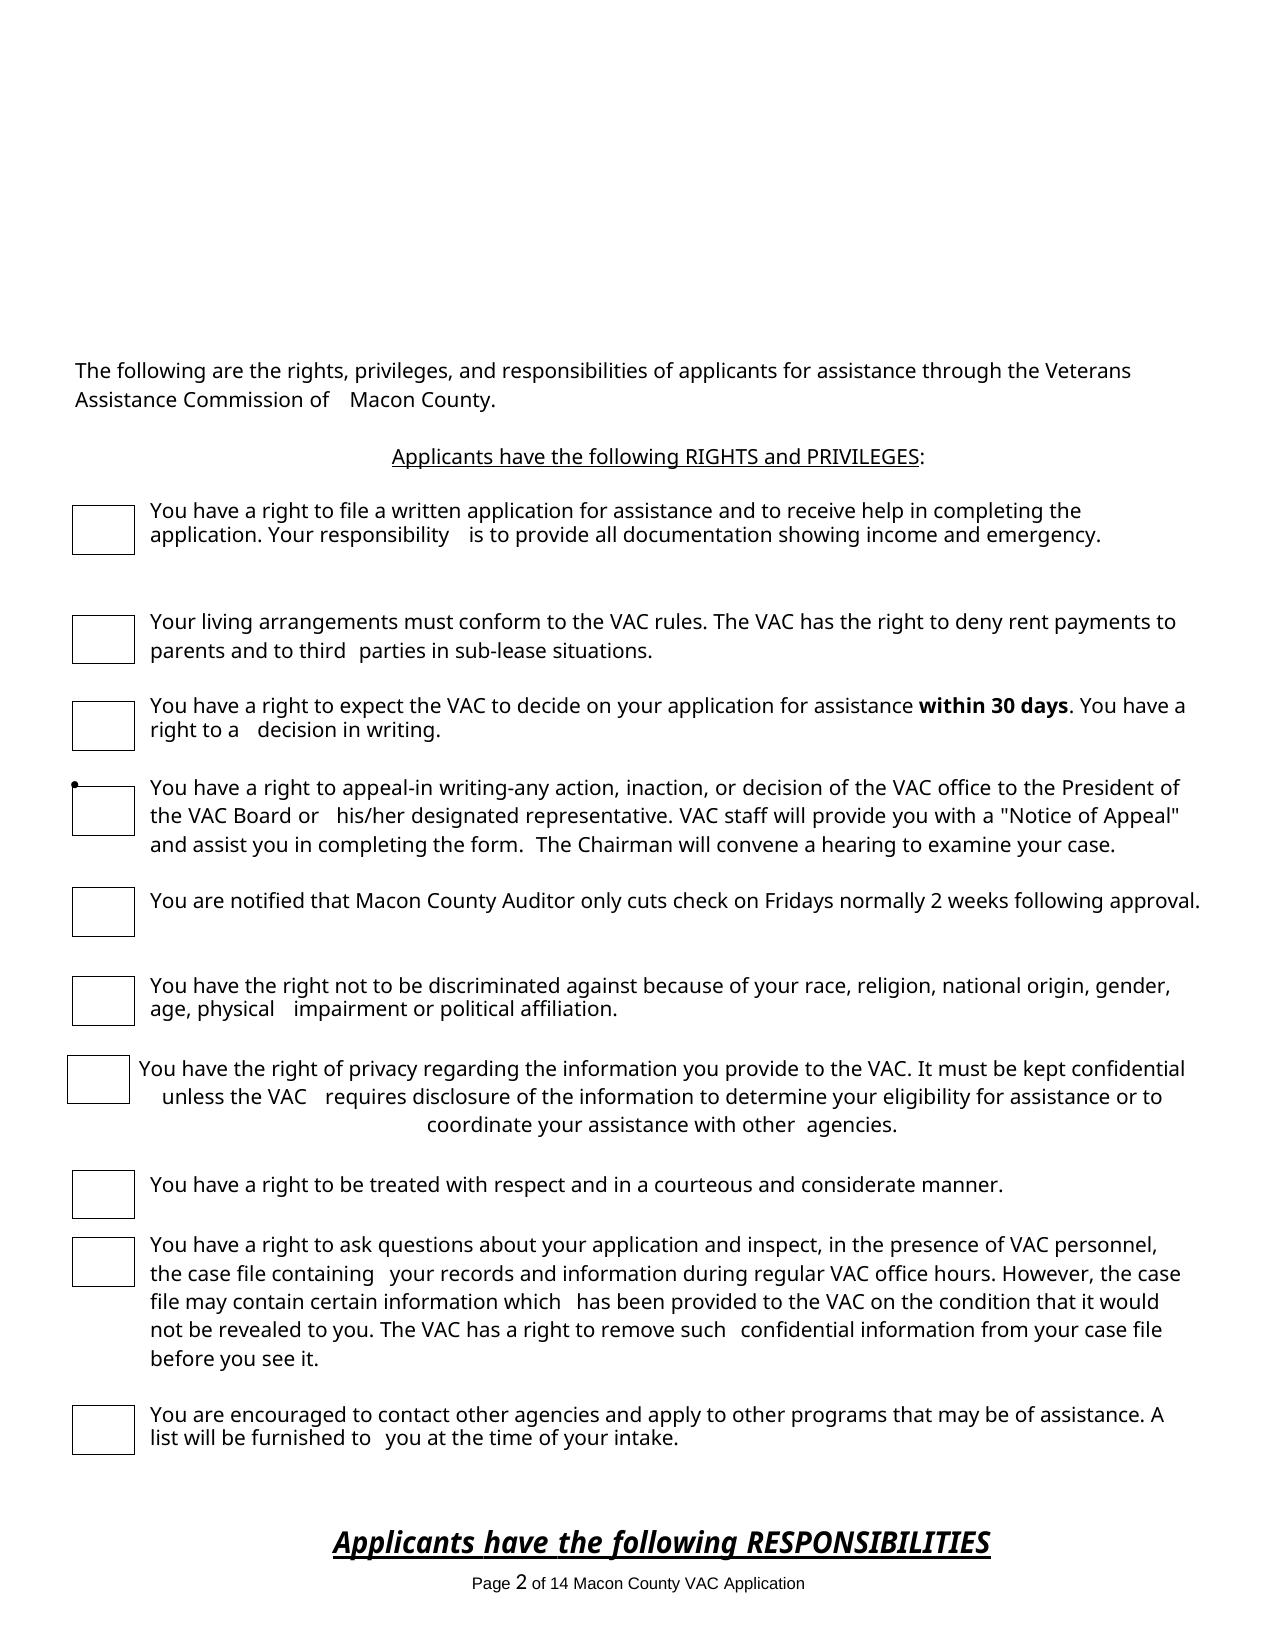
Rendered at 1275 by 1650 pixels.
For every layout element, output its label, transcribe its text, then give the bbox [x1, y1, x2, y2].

text Applicants have the following RESPONSIBILITIES [333, 1522, 1210, 1563]
text You have the right not to be discriminated against because of your race, religion, national origin, gender, age, physical impairment or political affiliation. [150, 974, 1189, 1021]
text Applicants have the following RIGHTS and PRIVILEGES: [392, 442, 1210, 470]
text You are notified that Macon County Auditor only cuts check on Fridays normally 2 weeks following approval. [150, 887, 1210, 915]
text The following are the rights, privileges, and responsibilities of applicants for assistance through the Veterans Assistance Commission of Macon County. [75, 356, 1189, 413]
text You have a right to ask questions about your application and inspect, in the presence of VAC personnel, the case file containing your records and information during regular VAC office hours. However, the case file may contain certain information which has been provided to the VAC on the condition that it would not be revealed to you. The VAC has a right to remove such confidential information from your case file before you see it. [150, 1230, 1189, 1372]
text Your living arrangements must conform to the VAC rules. The VAC has the right to deny rent payments to parents and to third parties in sub-lease situations. [150, 607, 1189, 664]
text You have a right to appeal-in writing-any action, inaction, or decision of the VAC office to the President of the VAC Board or his/her designated representative. VAC staff will provide you with a "Notice of Appeal" and assist you in completing the form. The Chairman will convene a hearing to examine your case. [150, 773, 1180, 858]
text You have a right to file a written application for assistance and to receive help in completing the application. Your responsibility is to provide all documentation showing income and emergency. [150, 500, 1189, 547]
text You have a right to expect the VAC to decide on your application for assistance within 30 days. You have a right to a decision in writing. [150, 695, 1189, 742]
text You are encouraged to contact other agencies and apply to other programs that may be of assistance. A list will be furnished to you at the time of your intake. [150, 1403, 1189, 1450]
text You have the right of privacy regarding the information you provide to the VAC. It must be kept confidential unless the VAC requires disclosure of the information to determine your eligibility for assistance or to coordinate your assistance with other agencies. [135, 1054, 1189, 1139]
text You have a right to be treated with respect and in a courteous and considerate manner. [150, 1171, 1210, 1199]
